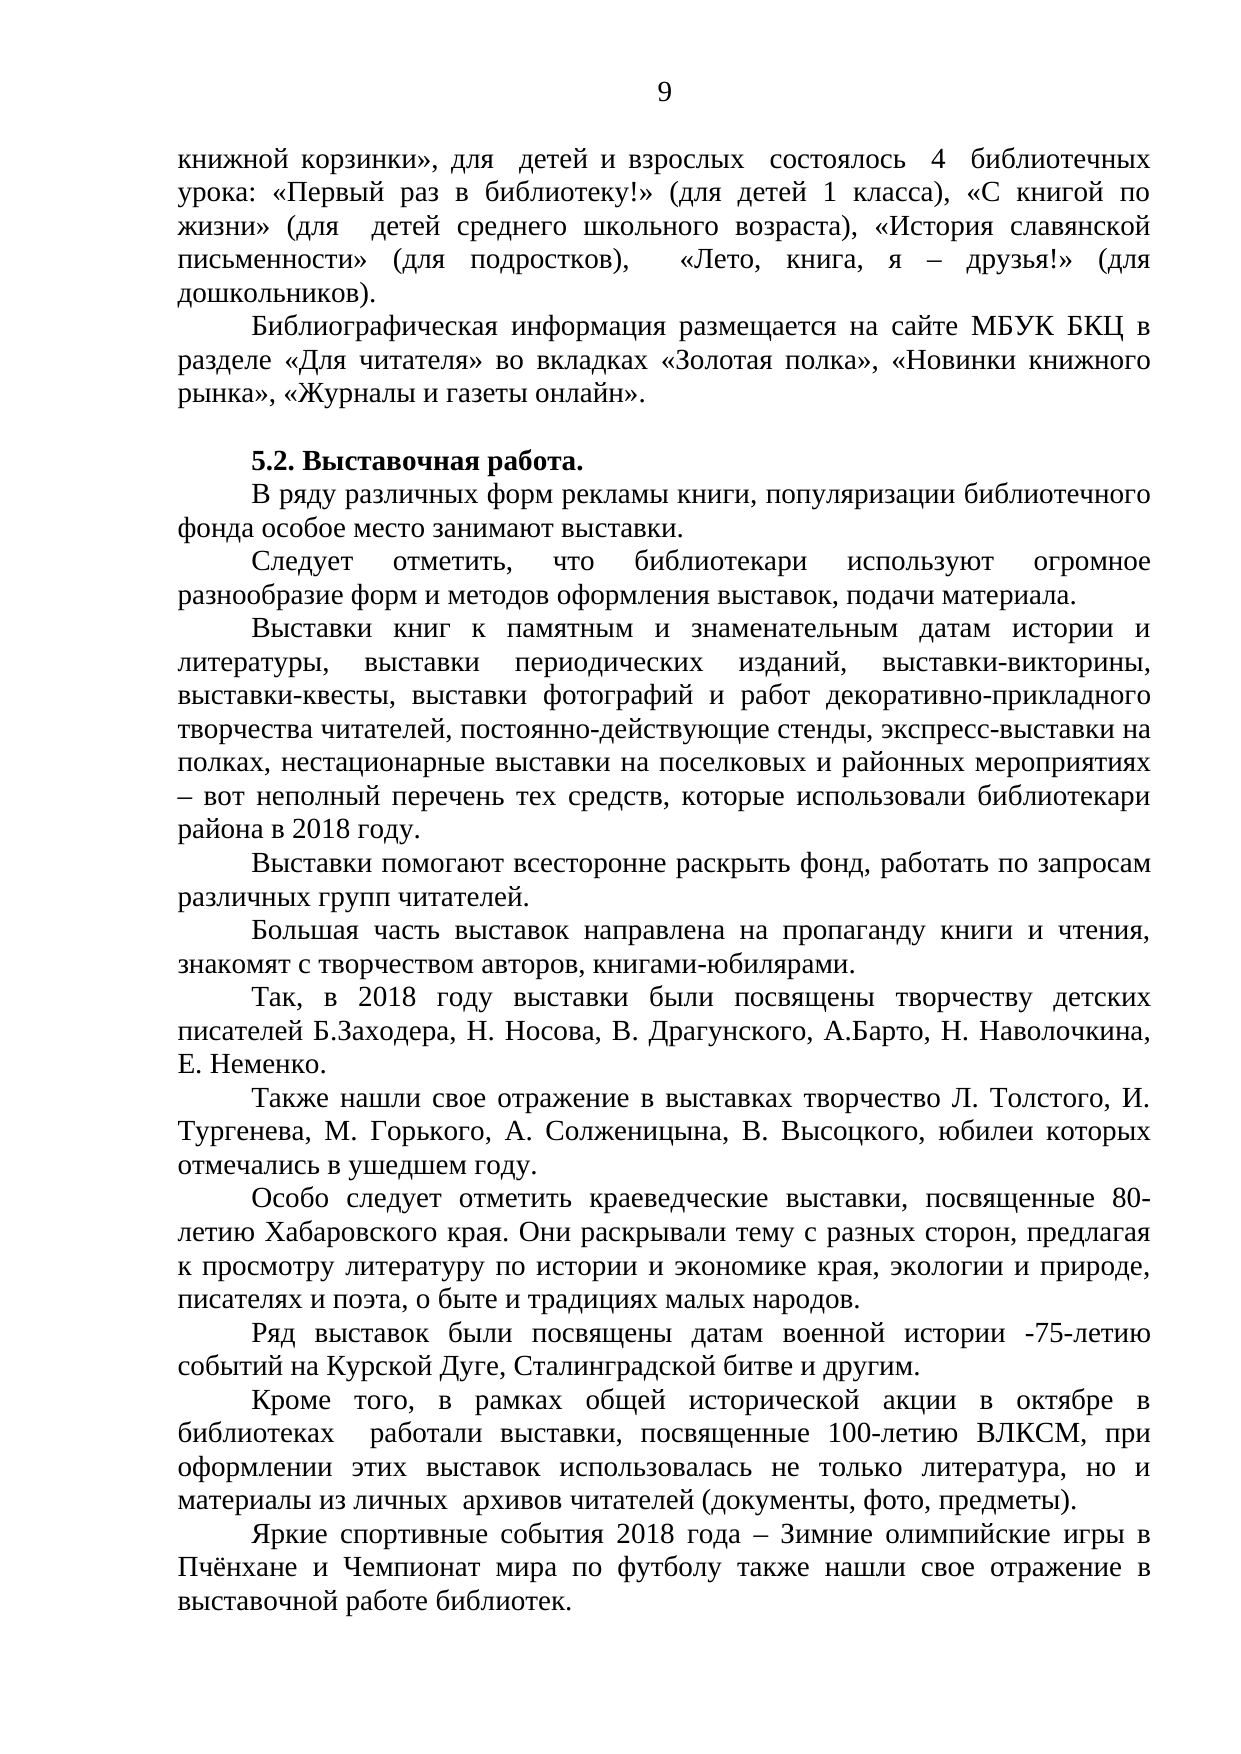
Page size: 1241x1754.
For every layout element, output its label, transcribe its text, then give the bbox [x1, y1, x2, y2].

text Библиографическая информация размещается на сайте МБУК БКЦ в разделе «Для читателя» во вкладках «Золотая полка», «Новинки книжного рынка», «Журналы и газеты онлайн». [177, 308, 1152, 409]
text Особо следует отметить краеведческие выставки, посвященные 80-летию Хабаровского края. Они раскрывали тему с разных сторон, предлагая к просмотру литературу по истории и экономике края, экологии и природе, писателях и поэта, о быте и традициях малых народов. [177, 1181, 1152, 1315]
text Большая часть выставок направлена на пропаганду книги и чтения, знакомят с творчеством авторов, книгами-юбилярами. [177, 912, 1152, 979]
text Ряд выставок были посвящены датам военной истории -75-летию событий на Курской Дуге, Сталинградской битве и другим. [177, 1315, 1152, 1382]
text Выставки помогают всесторонне раскрыть фонд, работать по запросам различных групп читателей. [177, 845, 1152, 912]
text В ряду различных форм рекламы книги, популяризации библиотечного фонда особое место занимают выставки. [177, 476, 1152, 543]
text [177, 141, 1152, 308]
text Так, в 2018 году выставки были посвящены творчеству детских писателей Б.Заходера, Н. Носова, В. Драгунского, А.Барто, Н. Наволочкина, Е. Неменко. [177, 979, 1152, 1080]
text Выставки книг к памятным и знаменательным датам истории и литературы, выставки периодических изданий, выставки-викторины, выставки-квесты, выставки фотографий и работ декоративно-прикладного творчества читателей, постоянно-действующие стенды, экспресс-выставки на полках, нестационарные выставки на поселковых и районных мероприятиях – вот неполный перечень тех средств, которые использовали библиотекари района в 2018 году. [177, 610, 1152, 845]
text Следует отметить, что библиотекари используют огромное разнообразие форм и методов оформления выставок, подачи материала. [177, 543, 1152, 610]
text Также нашли свое отражение в выставках творчество Л. Толстого, И. Тургенева, М. Горького, А. Солженицына, В. Высоцкого, юбилеи которых отмечались в ушедшем году. [177, 1080, 1152, 1181]
text 5.2. Выставочная работа. [177, 443, 1152, 476]
text Кроме того, в рамках общей исторической акции в октябре в библиотеках работали выставки, посвященные 100-летию ВЛКСМ, при оформлении этих выставок использовалась не только литература, но и материалы из личных архивов читателей (документы, фото, предметы). [177, 1382, 1152, 1516]
text Яркие спортивные события 2018 года – Зимние олимпийские игры в Пчёнхане и Чемпионат мира по футболу также нашли свое отражение в выставочной работе библиотек. [177, 1516, 1152, 1617]
